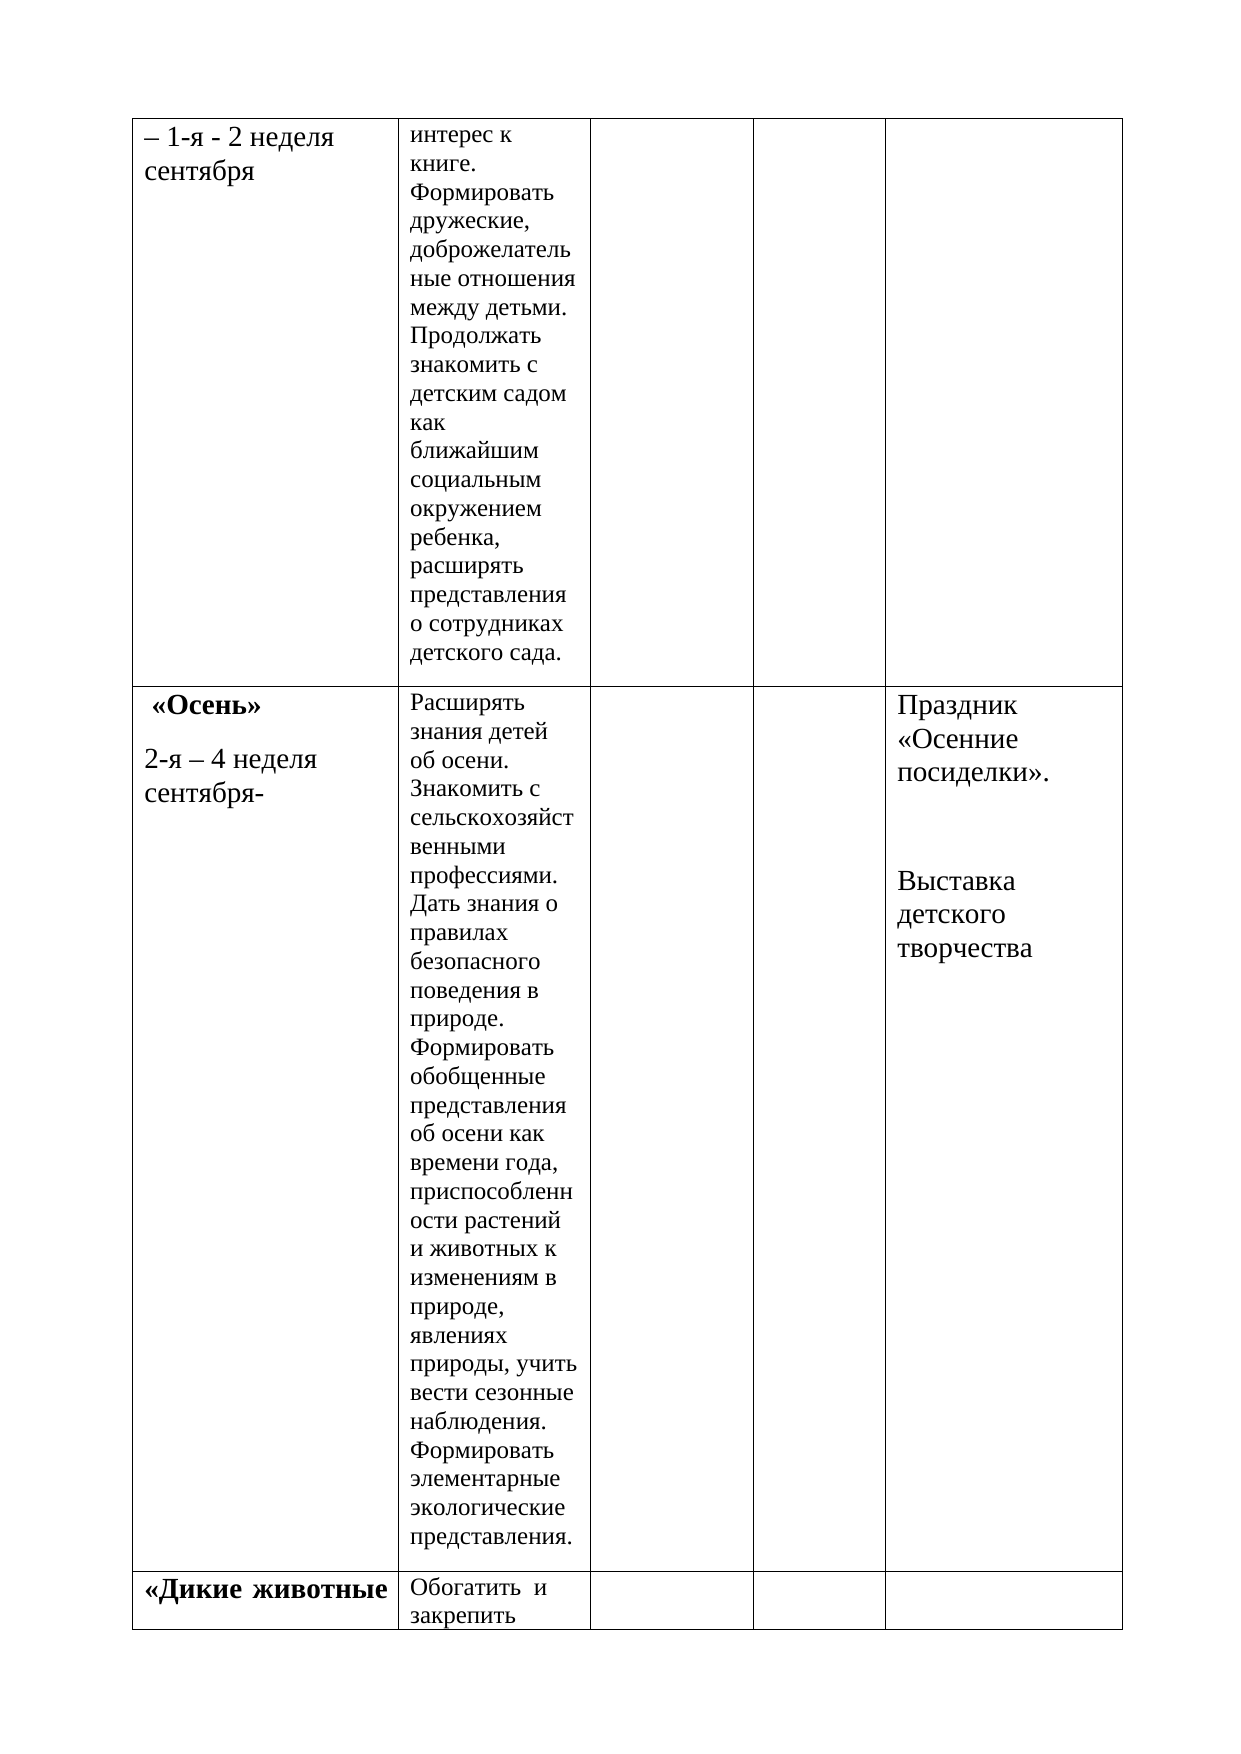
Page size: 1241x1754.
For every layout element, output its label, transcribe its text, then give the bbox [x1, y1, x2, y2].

table_cell [754, 958, 885, 1619]
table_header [591, 119, 753, 274]
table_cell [133, 958, 398, 1619]
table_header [886, 119, 1122, 274]
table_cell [399, 958, 590, 1619]
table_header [399, 119, 590, 274]
table_cell Развивать у детей познавательную мотивацию, интерес к книге. Формировать дружеские, доброжелательные отношения между детьми. Продолжать знакомить с детским садом как ближайшим социальным окружением ребенка, расширять представления о сотрудниках детского сада. [399, 275, 590, 957]
table_cell [591, 958, 753, 1619]
table_header Тема [133, 119, 398, 274]
table_cell Развлечение для детей [886, 275, 1122, 957]
table_cell [754, 275, 885, 957]
table_cell «Мой детский сад» – 1-я - 2 неделя сентября [133, 275, 398, 957]
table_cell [886, 958, 1122, 1619]
table_cell [591, 275, 753, 957]
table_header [754, 119, 885, 274]
